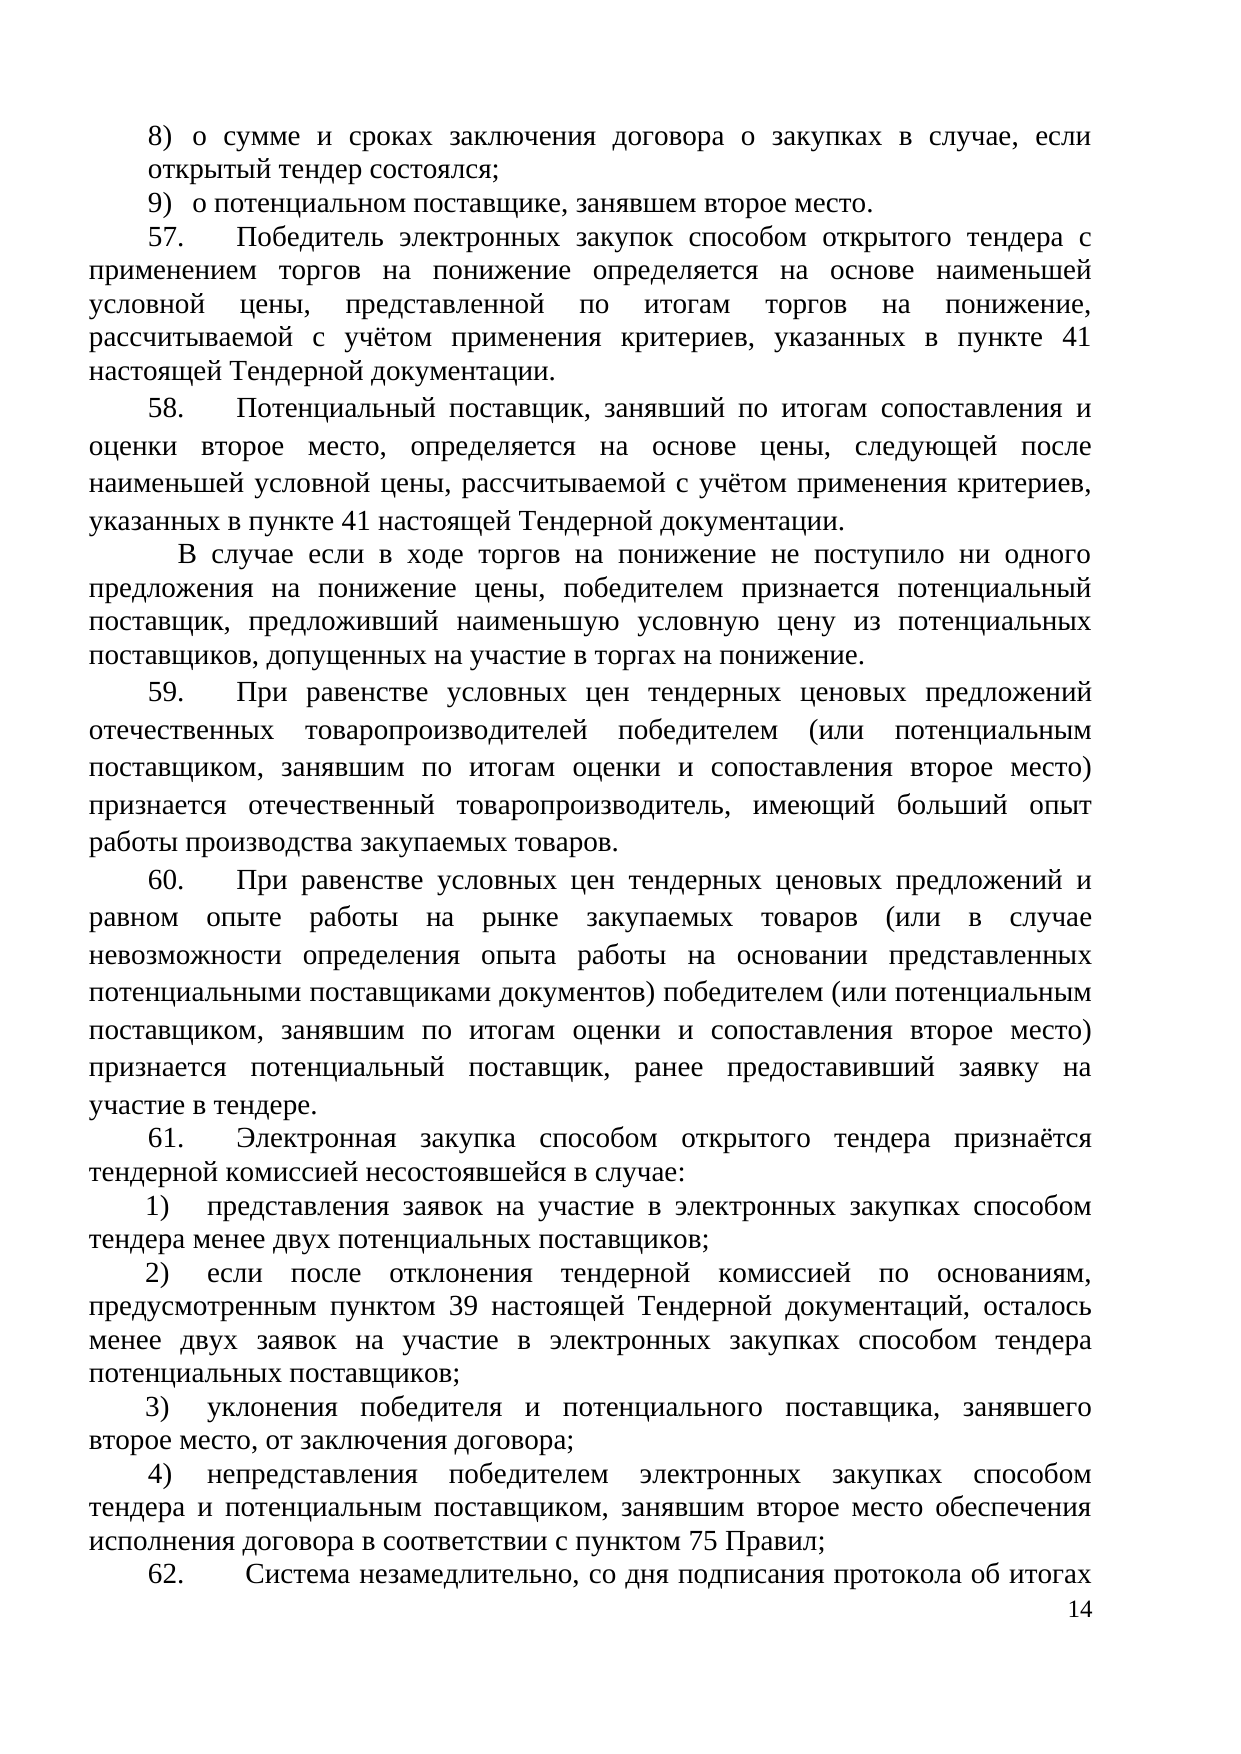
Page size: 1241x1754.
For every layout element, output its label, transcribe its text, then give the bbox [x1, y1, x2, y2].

list При равенстве условных цен тендерных ценовых предложений отечественных товаропроизводителей победителем (или потенциальным поставщиком, занявшим по итогам оценки и сопоставления второе место) признается отечественный товаропроизводитель, имеющий больший опыт работы производства закупаемых товаров. [89, 671, 1092, 858]
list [89, 1557, 1092, 1590]
list В случае если в ходе торгов на понижение не поступило ни одного предложения на понижение цены, победителем признается потенциальный поставщик, предложивший наименьшую условную цену из потенциальных поставщиков, допущенных на участие в торгах на понижение. [89, 536, 1092, 671]
list Электронная закупка способом открытого тендера признаётся тендерной комиссией несостоявшейся в случае: [89, 1121, 1092, 1188]
list уклонения победителя и потенциального поставщика, занявшего второе место, от заключения договора; [89, 1389, 1092, 1456]
list представления заявок на участие в электронных закупках способом тендера менее двух потенциальных поставщиков; [89, 1188, 1092, 1255]
text 8) о сумме и сроках заключения договора о закупках в случае, если открытый тендер состоялся; [148, 118, 1092, 185]
list Потенциальный поставщик, занявший по итогам сопоставления и оценки второе место, определяется на основе цены, следующей после наименьшей условной цены, рассчитываемой с учётом применения критериев, указанных в пункте 41 настоящей Тендерной документации. [89, 386, 1092, 536]
list если после отклонения тендерной комиссией по основаниям, предусмотренным пунктом 39 настоящей Тендерной документаций, осталось менее двух заявок на участие в электронных закупках способом тендера потенциальных поставщиков; [89, 1255, 1092, 1389]
list Победитель электронных закупок способом открытого тендера с применением торгов на понижение определяется на основе наименьшей условной цены, представленной по итогам торгов на понижение, рассчитываемой с учётом применения критериев, указанных в пункте 41 настоящей Тендерной документации. [89, 219, 1092, 386]
list При равенстве условных цен тендерных ценовых предложений и равном опыте работы на рынке закупаемых товаров (или в случае невозможности определения опыта работы на основании представленных потенциальными поставщиками документов) победителем (или потенциальным поставщиком, занявшим по итогам оценки и сопоставления второе место) признается потенциальный поставщик, ранее предоставивший заявку на участие в тендере. [89, 858, 1092, 1121]
list непредставления победителем электронных закупках способом тендера и потенциальным поставщиком, занявшим второе место обеспечения исполнения договора в соответствии с пунктом 75 Правил; [89, 1456, 1092, 1557]
text 9) о потенциальном поставщике, занявшем второе место. [148, 185, 1092, 219]
